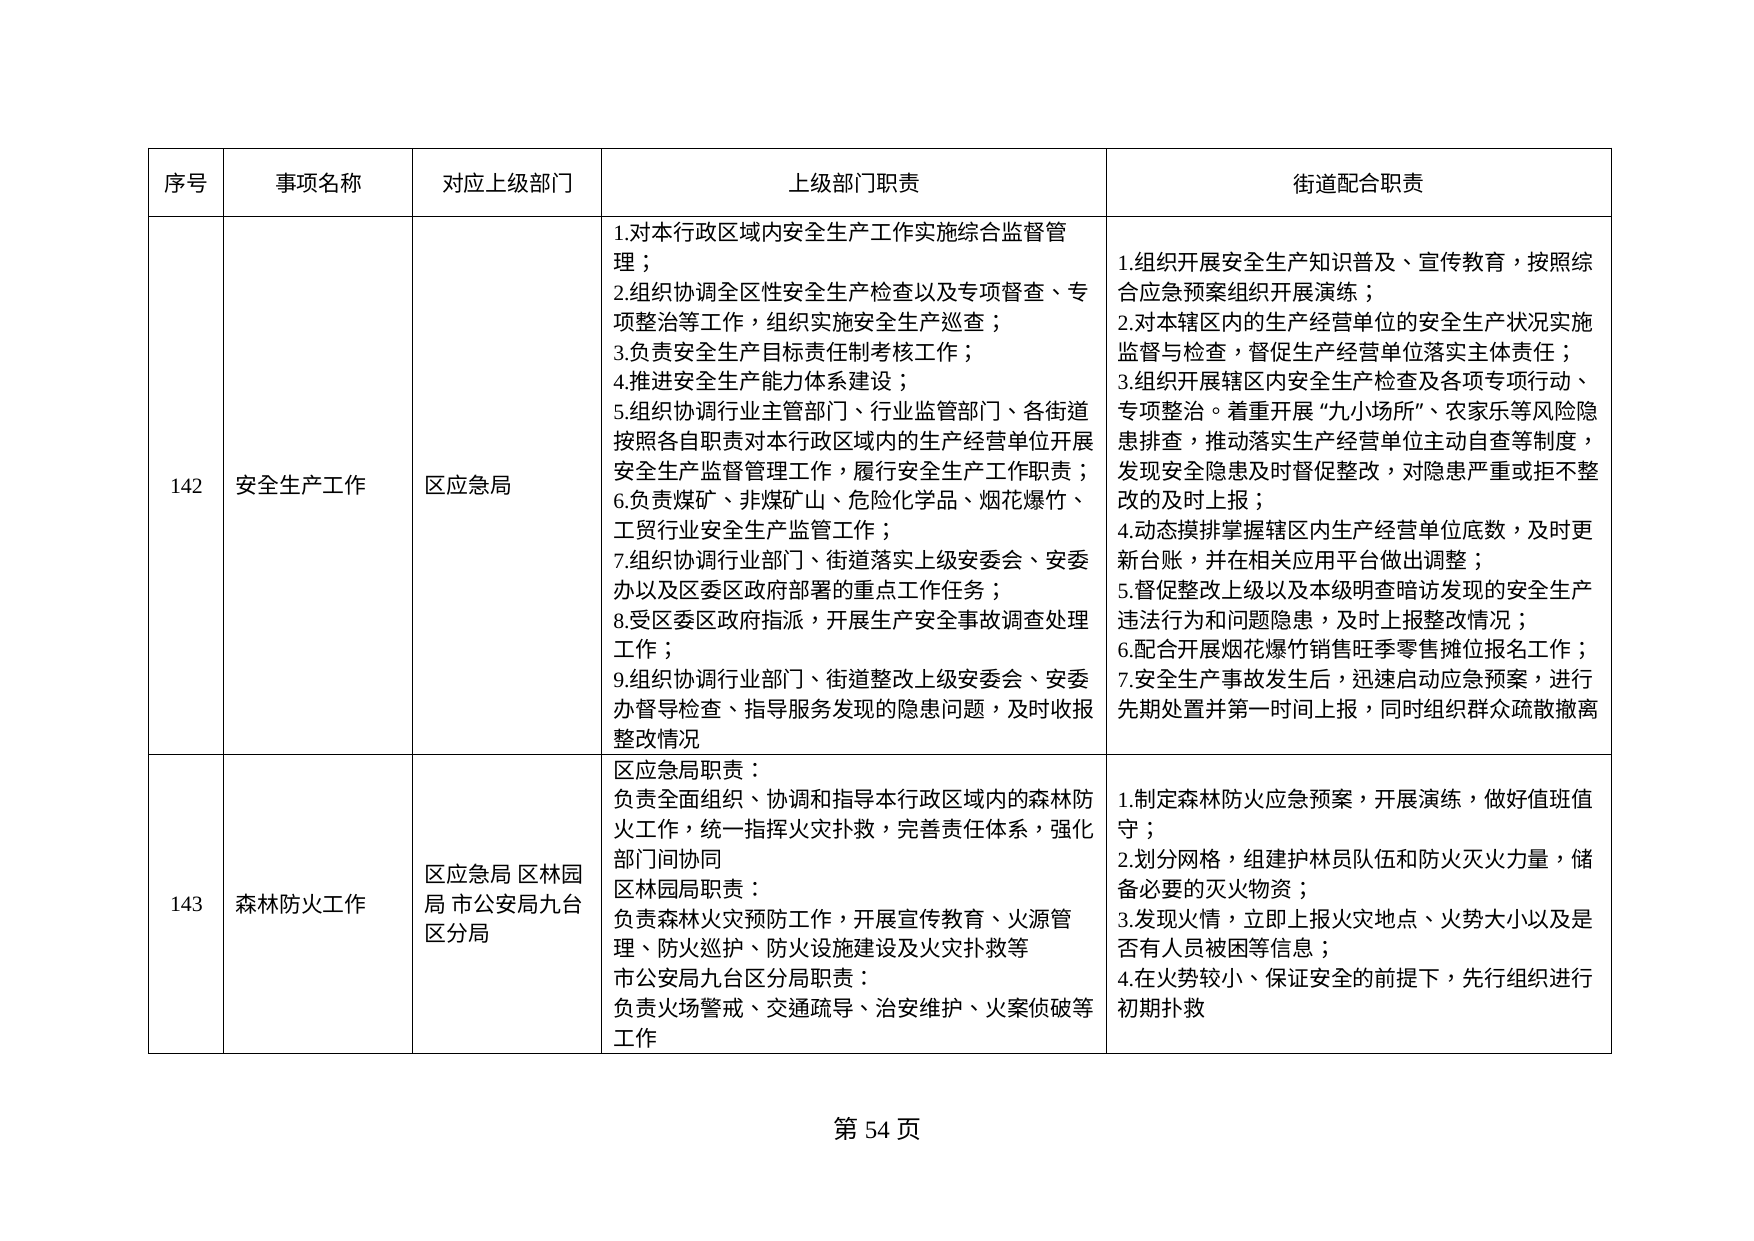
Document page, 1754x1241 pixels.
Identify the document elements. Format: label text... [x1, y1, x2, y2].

table_header 事项名称 [224, 149, 412, 216]
table_cell 安全生产工作 [224, 217, 412, 753]
table_cell 区应急局 [413, 217, 601, 753]
table_header 对应上级部门 [413, 149, 601, 216]
table_cell 区应急局 区林园局 市公安局九台区分局 [413, 755, 601, 1052]
table_header 街道配合职责 [1107, 149, 1611, 216]
table_cell 1.组织开展安全生产知识普及、宣传教育，按照综合应急预案组织开展演练； 2.对本辖区内的生产经营单位的安全生产状况实施监督与检查，督促生产经营单位落实主体责任； 3.组织开展辖区内安全生产检查及各项专项行动、专项整治。着重开展 “九小场所”、农家乐等风险隐患排查，推动落实生产经营单位主动自查等制度，发现安全隐患及时督促整改，对隐患严重或拒不整改的及时上报； 4.动态摸排掌握辖区内生产经营单位底数，及时更新台账，并在相关应用平台做出调整； 5.督促整改上级以及本级明查暗访发现的安全生产违法行为和问题隐患，及时上报整改情况； 6.配合开展烟花爆竹销售旺季零售摊位报名工作； 7.安全生产事故发生后，迅速启动应急预案，进行先期处置并第一时间上报，同时组织群众疏散撤离 [1107, 217, 1611, 753]
table_cell 森林防火工作 [224, 755, 412, 1052]
table_cell 143 [149, 755, 223, 1052]
table_header 上级部门职责 [602, 149, 1106, 216]
table_cell 142 [149, 217, 223, 753]
table_cell 1.对本行政区域内安全生产工作实施综合监督管理； 2.组织协调全区性安全生产检查以及专项督查、专项整治等工作，组织实施安全生产巡查； 3.负责安全生产目标责任制考核工作； 4.推进安全生产能力体系建设； 5.组织协调行业主管部门、行业监管部门、各街道按照各自职责对本行政区域内的生产经营单位开展安全生产监督管理工作，履行安全生产工作职责； 6.负责煤矿、非煤矿山、危险化学品、烟花爆竹、工贸行业安全生产监管工作； 7.组织协调行业部门、街道落实上级安委会、安委办以及区委区政府部署的重点工作任务； 8.受区委区政府指派，开展生产安全事故调查处理工作； 9.组织协调行业部门、街道整改上级安委会、安委办督导检查、指导服务发现的隐患问题，及时收报整改情况 [602, 217, 1106, 753]
table_header 序号 [149, 149, 223, 216]
table_cell 1.制定森林防火应急预案，开展演练，做好值班值守； 2.划分网格，组建护林员队伍和防火灭火力量，储备必要的灭火物资； 3.发现火情，立即上报火灾地点、火势大小以及是否有人员被困等信息； 4.在火势较小、保证安全的前提下，先行组织进行初期扑救 [1107, 755, 1611, 1052]
table_cell 区应急局职责： 负责全面组织、协调和指导本行政区域内的森林防火工作，统一指挥火灾扑救，完善责任体系，强化部门间协同 区林园局职责： 负责森林火灾预防工作，开展宣传教育、火源管理、防火巡护、防火设施建设及火灾扑救等 市公安局九台区分局职责： 负责火场警戒、交通疏导、治安维护、火案侦破等工作 [602, 755, 1106, 1052]
